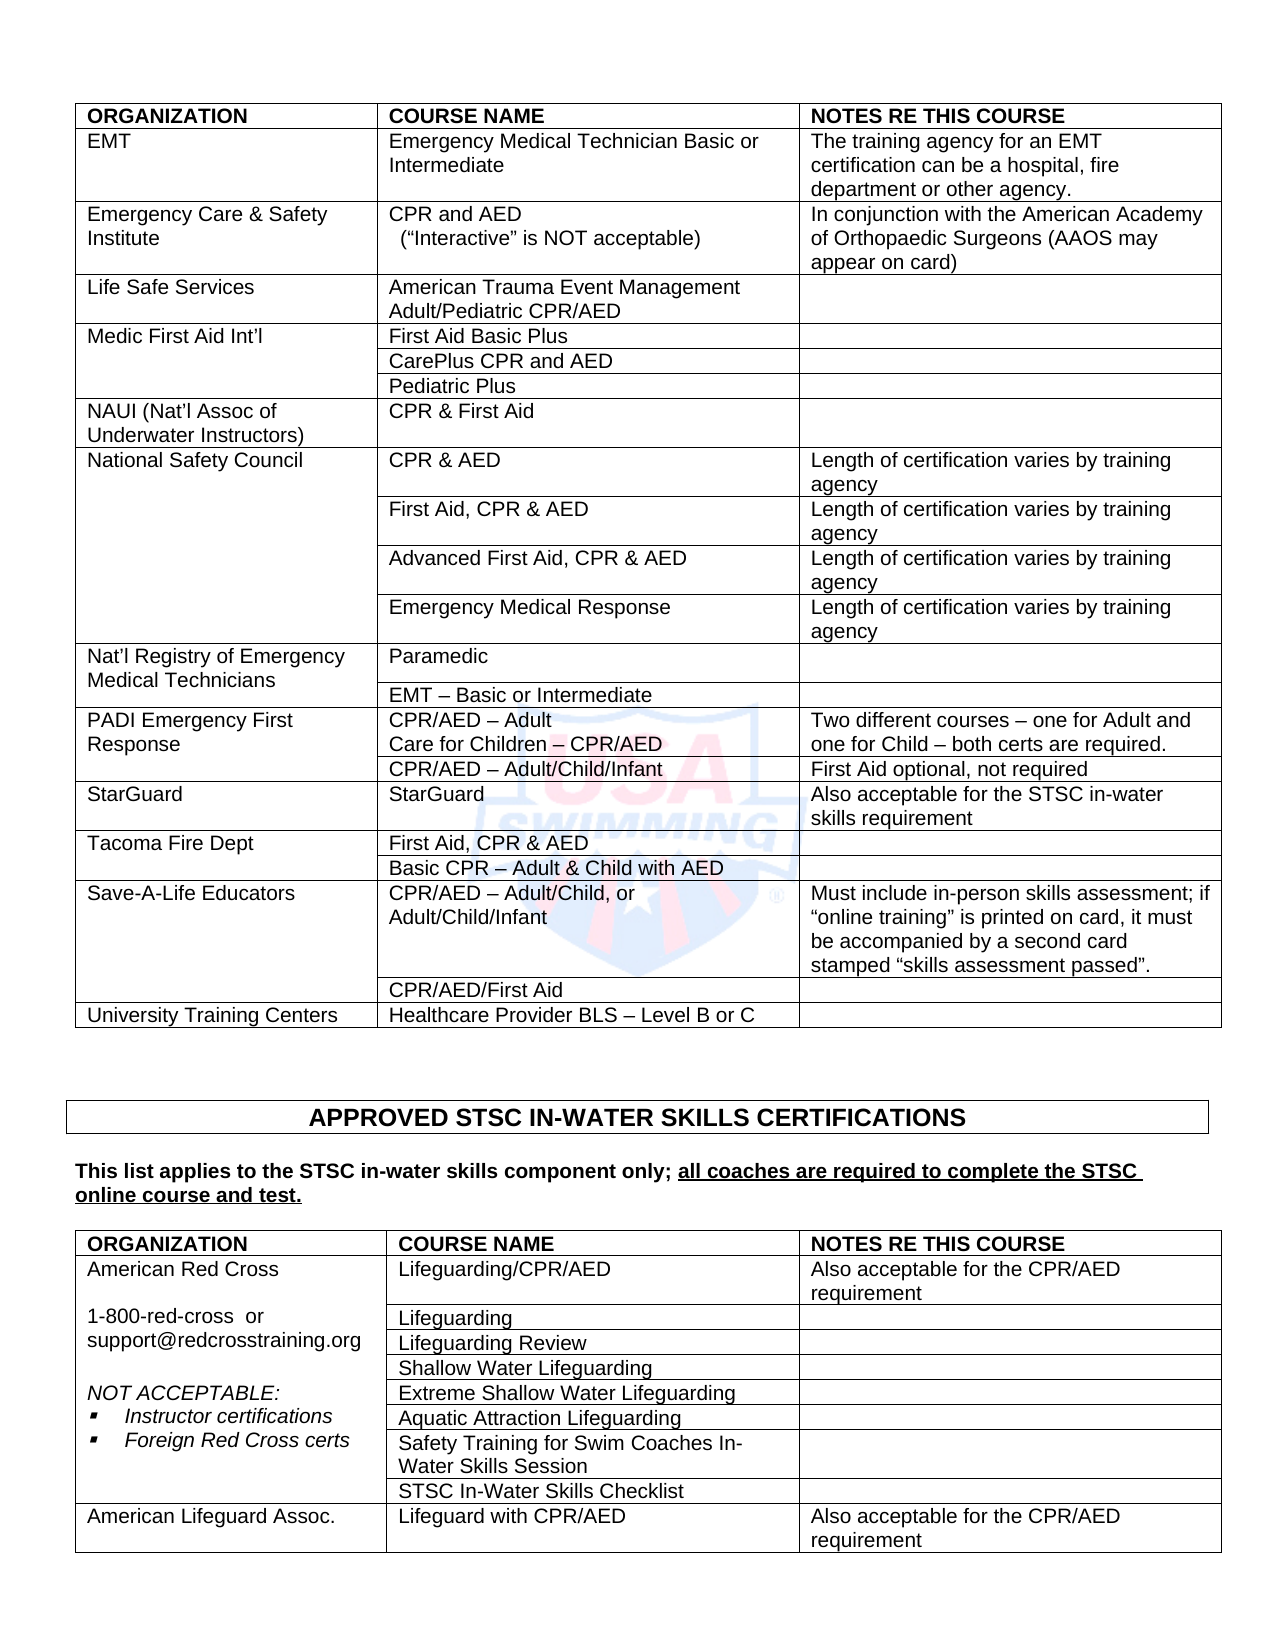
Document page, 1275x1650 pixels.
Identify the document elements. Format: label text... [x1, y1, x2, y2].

table_cell [800, 683, 1221, 707]
table_cell American Trauma Event Management Adult/Pediatric CPR/AED [378, 275, 799, 323]
table_cell CPR & AED [378, 448, 799, 496]
table_cell [800, 324, 1221, 348]
table_cell Safety Training for Swim Coaches In-Water Skills Session [387, 1430, 799, 1478]
table_cell Basic CPR – Adult & Child with AED [378, 856, 799, 880]
table_cell [800, 374, 1221, 398]
table_cell Lifeguarding/CPR/AED [387, 1256, 799, 1304]
table_cell First Aid optional, not required [800, 757, 1221, 781]
table_cell [800, 978, 1221, 1002]
text APPROVED STSC IN-WATER SKILLS CERTIFICATIONS [67, 1101, 1208, 1133]
table_cell [800, 1355, 1221, 1379]
table_cell [800, 399, 1221, 447]
table_cell [800, 856, 1221, 880]
table_cell EMT – Basic or Intermediate [378, 683, 799, 707]
table_cell [800, 275, 1221, 323]
table_cell CarePlus CPR and AED [378, 349, 799, 373]
table_cell First Aid, CPR & AED [378, 497, 799, 545]
table_cell [800, 1305, 1221, 1329]
table_cell In conjunction with the American Academy of Orthopaedic Surgeons (AAOS may appear on card) [800, 202, 1221, 274]
table_cell StarGuard [378, 782, 799, 830]
table_cell Lifeguarding [387, 1305, 799, 1329]
table_cell Length of certification varies by training agency [800, 497, 1221, 545]
text This list applies to the STSC in-water skills component only; all coaches are required to complete the STSC online course and test. [75, 1158, 1200, 1206]
table_cell CPR/AED – Adult/Child, or Adult/Child/Infant [378, 881, 799, 977]
table_cell [800, 1380, 1221, 1404]
table_cell Aquatic Attraction Lifeguarding [387, 1405, 799, 1429]
table_cell EMT [76, 129, 377, 201]
table_cell CPR/AED – Adult/Child/Infant [378, 757, 799, 781]
table_cell Two different courses – one for Adult and one for Child – both certs are required. [800, 708, 1221, 756]
table_cell [800, 644, 1221, 682]
table_cell Healthcare Provider BLS – Level B or C [378, 1003, 799, 1027]
table_cell Also acceptable for the CPR/AED requirement [800, 1256, 1221, 1304]
table_header COURSE NAME [387, 1231, 799, 1255]
table_cell National Safety Council [76, 448, 377, 643]
table_cell CPR/AED – Adult Care for Children – CPR/AED [378, 708, 799, 756]
table_cell [800, 1405, 1221, 1429]
table_header NOTES RE THIS COURSE [800, 1231, 1221, 1255]
table_header ORGANIZATION [76, 104, 377, 128]
table_cell First Aid Basic Plus [378, 324, 799, 348]
table_cell [800, 831, 1221, 855]
table_cell [800, 1003, 1221, 1027]
table_cell [800, 1430, 1221, 1478]
table_cell Length of certification varies by training agency [800, 448, 1221, 496]
table_cell NAUI (Nat’l Assoc of Underwater Instructors) [76, 399, 377, 447]
table_cell Emergency Medical Response [378, 595, 799, 643]
table_cell CPR and AED (“Interactive” is NOT acceptable) [378, 202, 799, 274]
table_cell Extreme Shallow Water Lifeguarding [387, 1380, 799, 1404]
table_cell Emergency Medical Technician Basic or Intermediate [378, 129, 799, 201]
table_cell Length of certification varies by training agency [800, 595, 1221, 643]
table_cell Lifeguarding Review [387, 1330, 799, 1354]
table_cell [76, 1504, 386, 1552]
table_cell Must include in-person skills assessment; if “online training” is printed on card, it must be accompanied by a second card stamped “skills assessment passed”. [800, 881, 1221, 977]
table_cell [800, 1504, 1221, 1552]
table_cell Emergency Care & Safety Institute [76, 202, 377, 274]
table_cell Shallow Water Lifeguarding [387, 1355, 799, 1379]
table_cell Save-A-Life Educators [76, 881, 377, 1002]
table_cell Nat’l Registry of Emergency Medical Technicians [76, 644, 377, 707]
table_cell Advanced First Aid, CPR & AED [378, 546, 799, 594]
table_cell STSC In-Water Skills Checklist [387, 1479, 799, 1503]
table_header ORGANIZATION [76, 1231, 386, 1255]
table_cell Life Safe Services [76, 275, 377, 323]
table_cell [800, 1479, 1221, 1503]
table_header NOTES RE THIS COURSE [800, 104, 1221, 128]
table_cell First Aid, CPR & AED [378, 831, 799, 855]
table_cell Length of certification varies by training agency [800, 546, 1221, 594]
table_cell Medic First Aid Int’l [76, 324, 377, 398]
table_cell American Red Cross 1-800-red-cross or support@redcrosstraining.org NOT ACCEPTABLE: Instructor certifications Foreign Red Cross certs [76, 1256, 386, 1503]
table_cell Pediatric Plus [378, 374, 799, 398]
table_cell CPR/AED/First Aid [378, 978, 799, 1002]
table_cell Lifeguard with CPR/AED [387, 1504, 799, 1552]
table_cell [800, 1330, 1221, 1354]
table_header COURSE NAME [378, 104, 799, 128]
table_cell CPR & First Aid [378, 399, 799, 447]
table_cell StarGuard [76, 782, 377, 830]
table_cell Also acceptable for the STSC in-water skills requirement [800, 782, 1221, 830]
table_cell [800, 349, 1221, 373]
table_cell The training agency for an EMT certification can be a hospital, fire department or other agency. [800, 129, 1221, 201]
table_cell PADI Emergency First Response [76, 708, 377, 781]
table_cell Paramedic [378, 644, 799, 682]
table_cell University Training Centers [76, 1003, 377, 1027]
table_cell Tacoma Fire Dept [76, 831, 377, 880]
